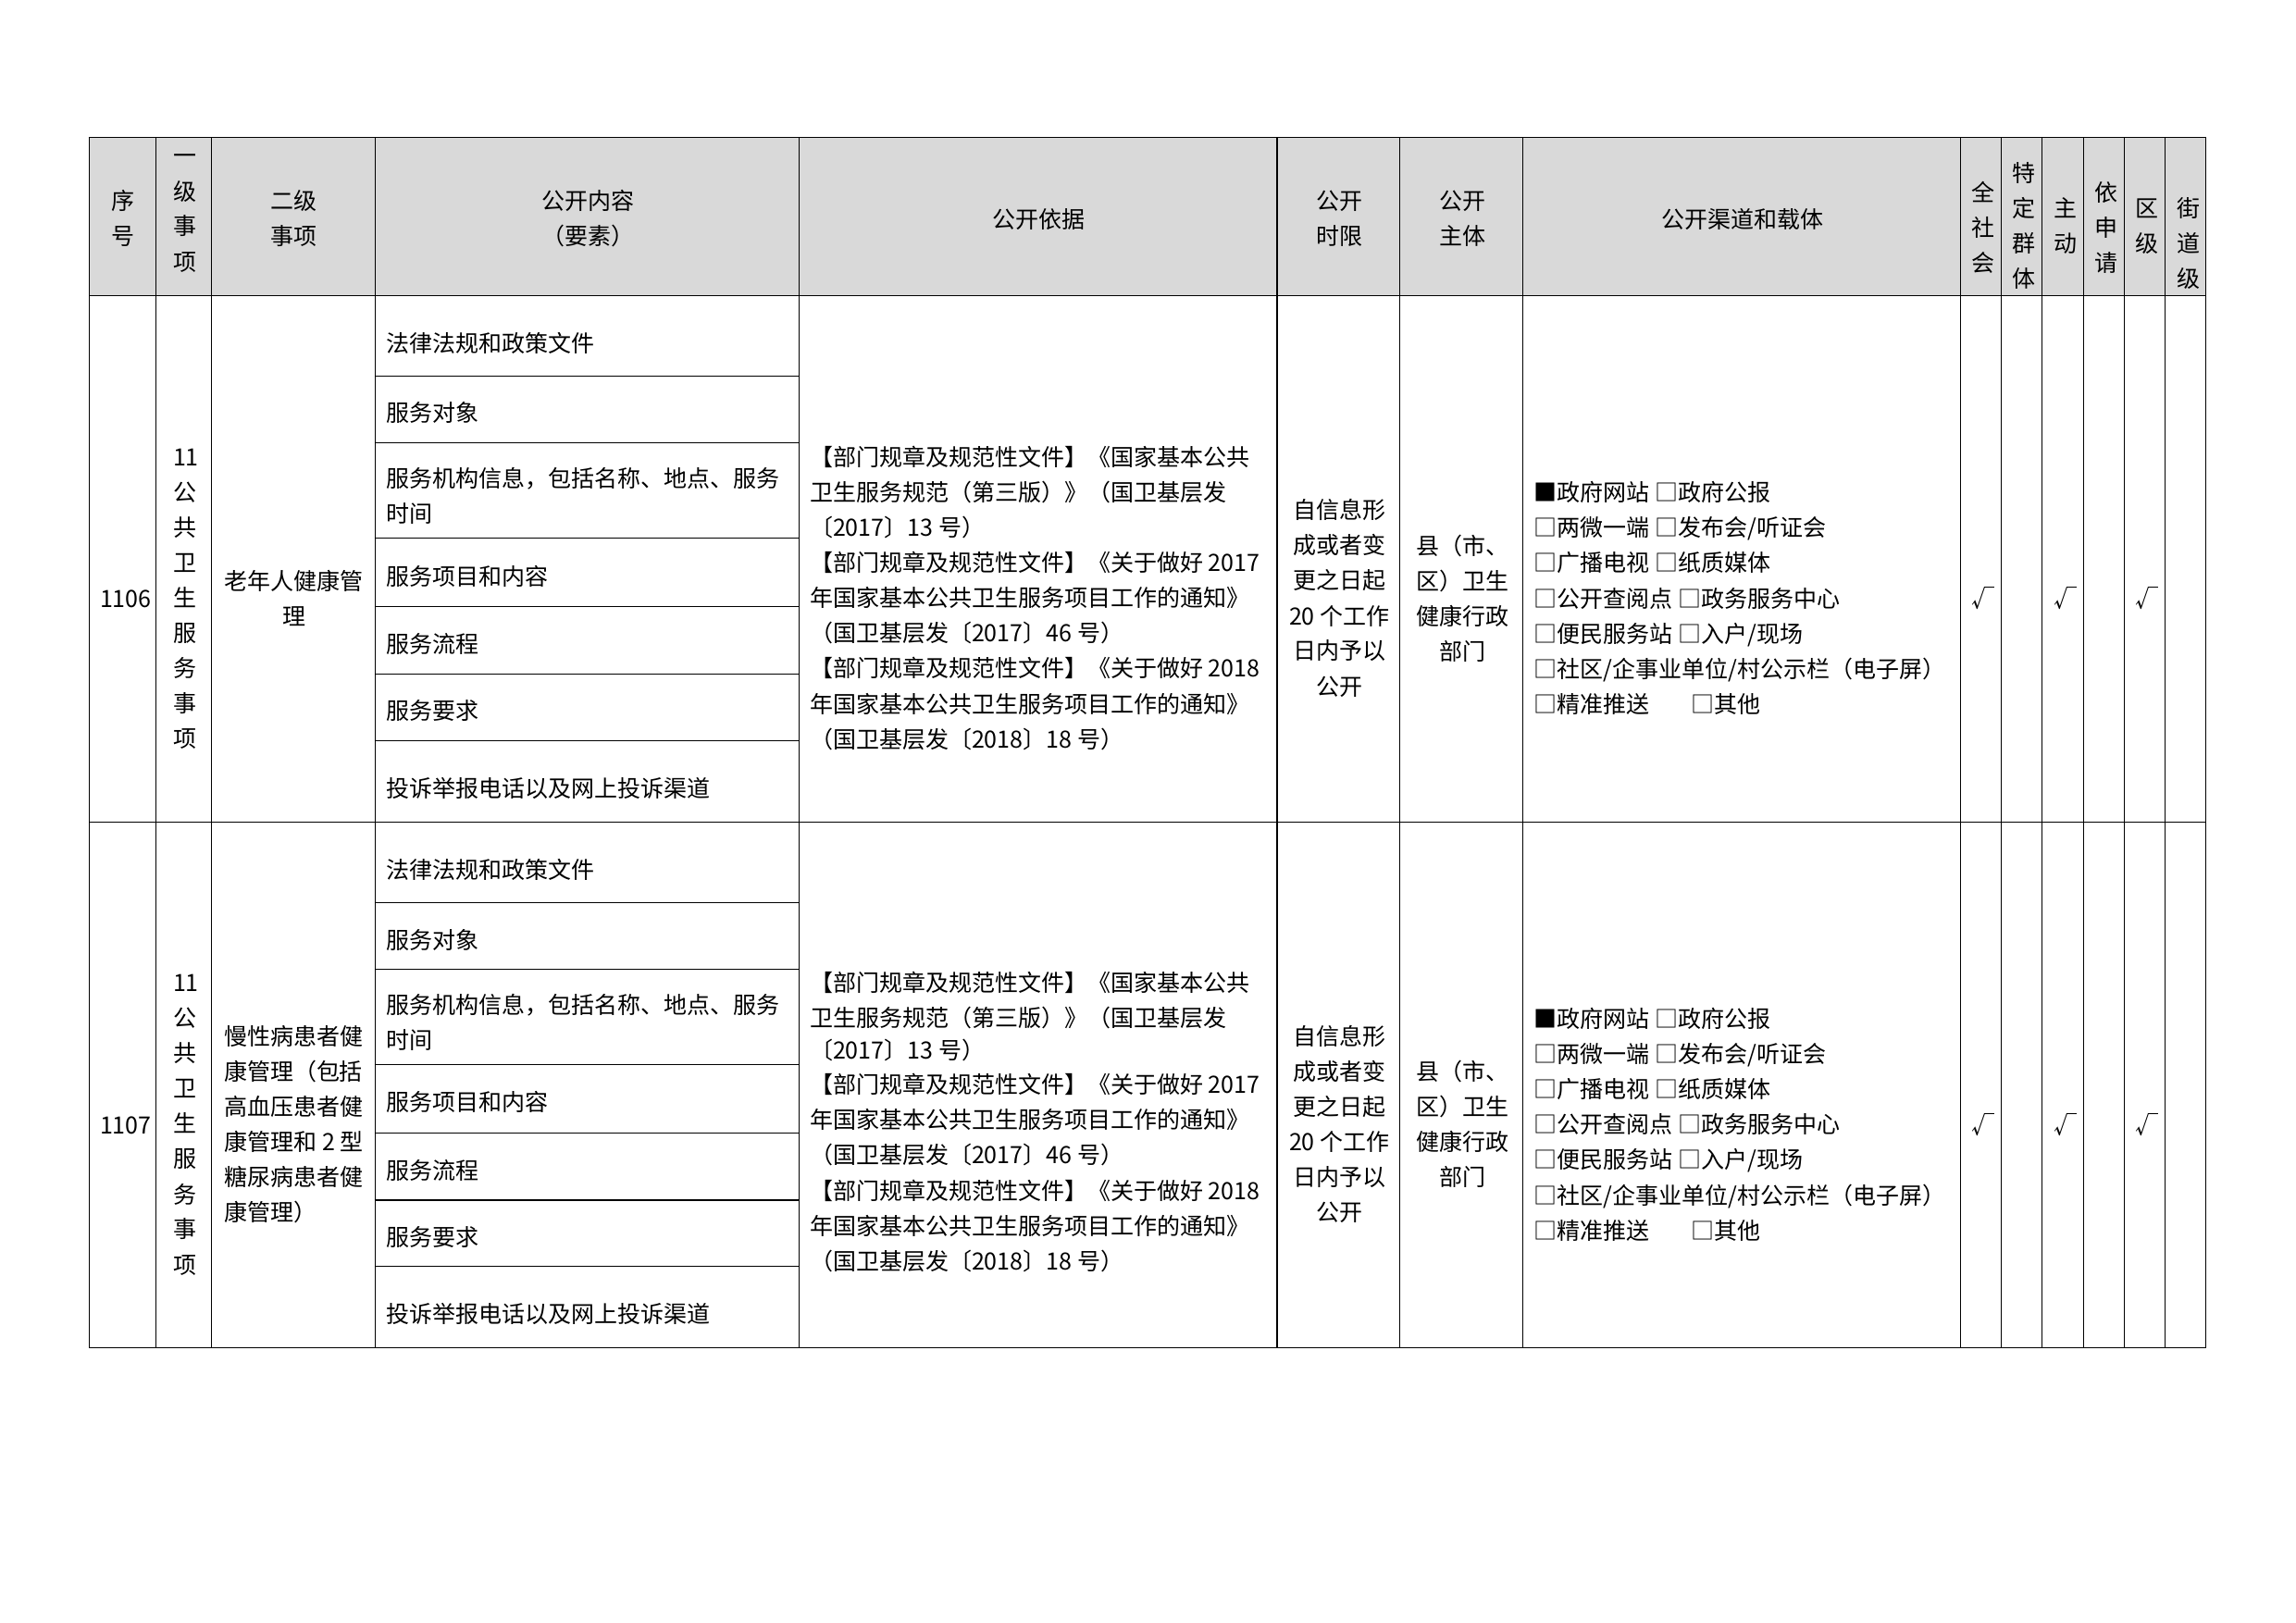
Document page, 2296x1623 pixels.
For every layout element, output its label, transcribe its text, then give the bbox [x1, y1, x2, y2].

table_cell 服务流程 [376, 607, 799, 674]
table_cell 老年人健康管理 [212, 296, 375, 822]
table_header 公开渠道和载体 [1523, 138, 1960, 295]
table_cell 法律法规和政策文件 [376, 296, 799, 376]
table_cell [2166, 296, 2205, 822]
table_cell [1523, 823, 1960, 1347]
table_header 公开内容 （要素） [376, 138, 799, 295]
table_cell √ [2042, 823, 2083, 1347]
table_cell √ [2125, 296, 2165, 822]
table_cell √ [1961, 823, 2001, 1347]
table_cell 街道级 [2166, 138, 2205, 295]
table_cell 法律法规和政策文件 [376, 823, 799, 902]
table_cell 服务机构信息，包括名称、地点、服务时间 [376, 970, 799, 1063]
table_cell 服务项目和内容 [376, 1065, 799, 1133]
table_cell 县（市、区）卫生健康行政部门 [1400, 823, 1522, 1347]
table_cell 特定群体 [2002, 138, 2042, 295]
table_cell [2002, 296, 2042, 822]
table_cell √ [1961, 296, 2001, 822]
table_header 公开依据 [800, 138, 1276, 295]
table_cell 主动 [2042, 138, 2083, 295]
table_cell 县（市、区）卫生健康行政部门 [1400, 296, 1522, 822]
table_header 二级事项 [212, 138, 375, 295]
table_cell √ [2042, 296, 2083, 822]
table_cell [2084, 296, 2124, 822]
table_cell 服务机构信息，包括名称、地点、服务时间 [376, 443, 799, 538]
table_cell 全社会 [1961, 138, 2001, 295]
table_cell 区级 [2125, 138, 2165, 295]
table_cell 投诉举报电话以及网上投诉渠道 [376, 741, 799, 822]
table_cell [2166, 823, 2205, 1347]
table_header 公开主体 [1400, 138, 1522, 295]
table_cell 服务项目和内容 [376, 539, 799, 606]
table_cell [2084, 823, 2124, 1347]
table_cell 投诉举报电话以及网上投诉渠道 [376, 1267, 799, 1347]
table_cell 依申请 [2084, 138, 2124, 295]
table_cell 服务流程 [376, 1134, 799, 1199]
table_cell 自信息形成或者变更之日起 20 个工作日内予以公开 [1278, 823, 1399, 1347]
table_cell 服务对象 [376, 377, 799, 442]
table_header 序号 [90, 138, 155, 295]
table_cell 1107 [90, 823, 155, 1347]
table_cell 11 公共卫生服务事项 [156, 823, 211, 1347]
table_cell 服务要求 [376, 1201, 799, 1266]
table_cell √ [2125, 823, 2165, 1347]
table_cell 1106 [90, 296, 155, 822]
table_cell 11 公共卫生服务事项 [156, 296, 211, 822]
table_cell ■政府网站 □政府公报 □两微一端 □发布会/听证会 □广播电视 □纸质媒体 □公开查阅点 □政务服务中心 □便民服务站 □入户/现场 □社区/企事业单位/村公示栏（电子屏） □精准推送 □其他 [1523, 296, 1960, 822]
table_header 一级事项 [156, 138, 211, 295]
table_cell [2002, 823, 2042, 1347]
table_cell 服务对象 [376, 903, 799, 969]
table_cell 慢性病患者健康管理（包括高血压患者健康管理和 2 型糖尿病患者健康管理） [212, 823, 375, 1347]
table_cell 服务要求 [376, 675, 799, 740]
table_cell 自信息形成或者变更之日起 20 个工作日内予以公开 [1278, 296, 1399, 822]
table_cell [800, 823, 1276, 1347]
table_header 公开时限 [1278, 138, 1399, 295]
